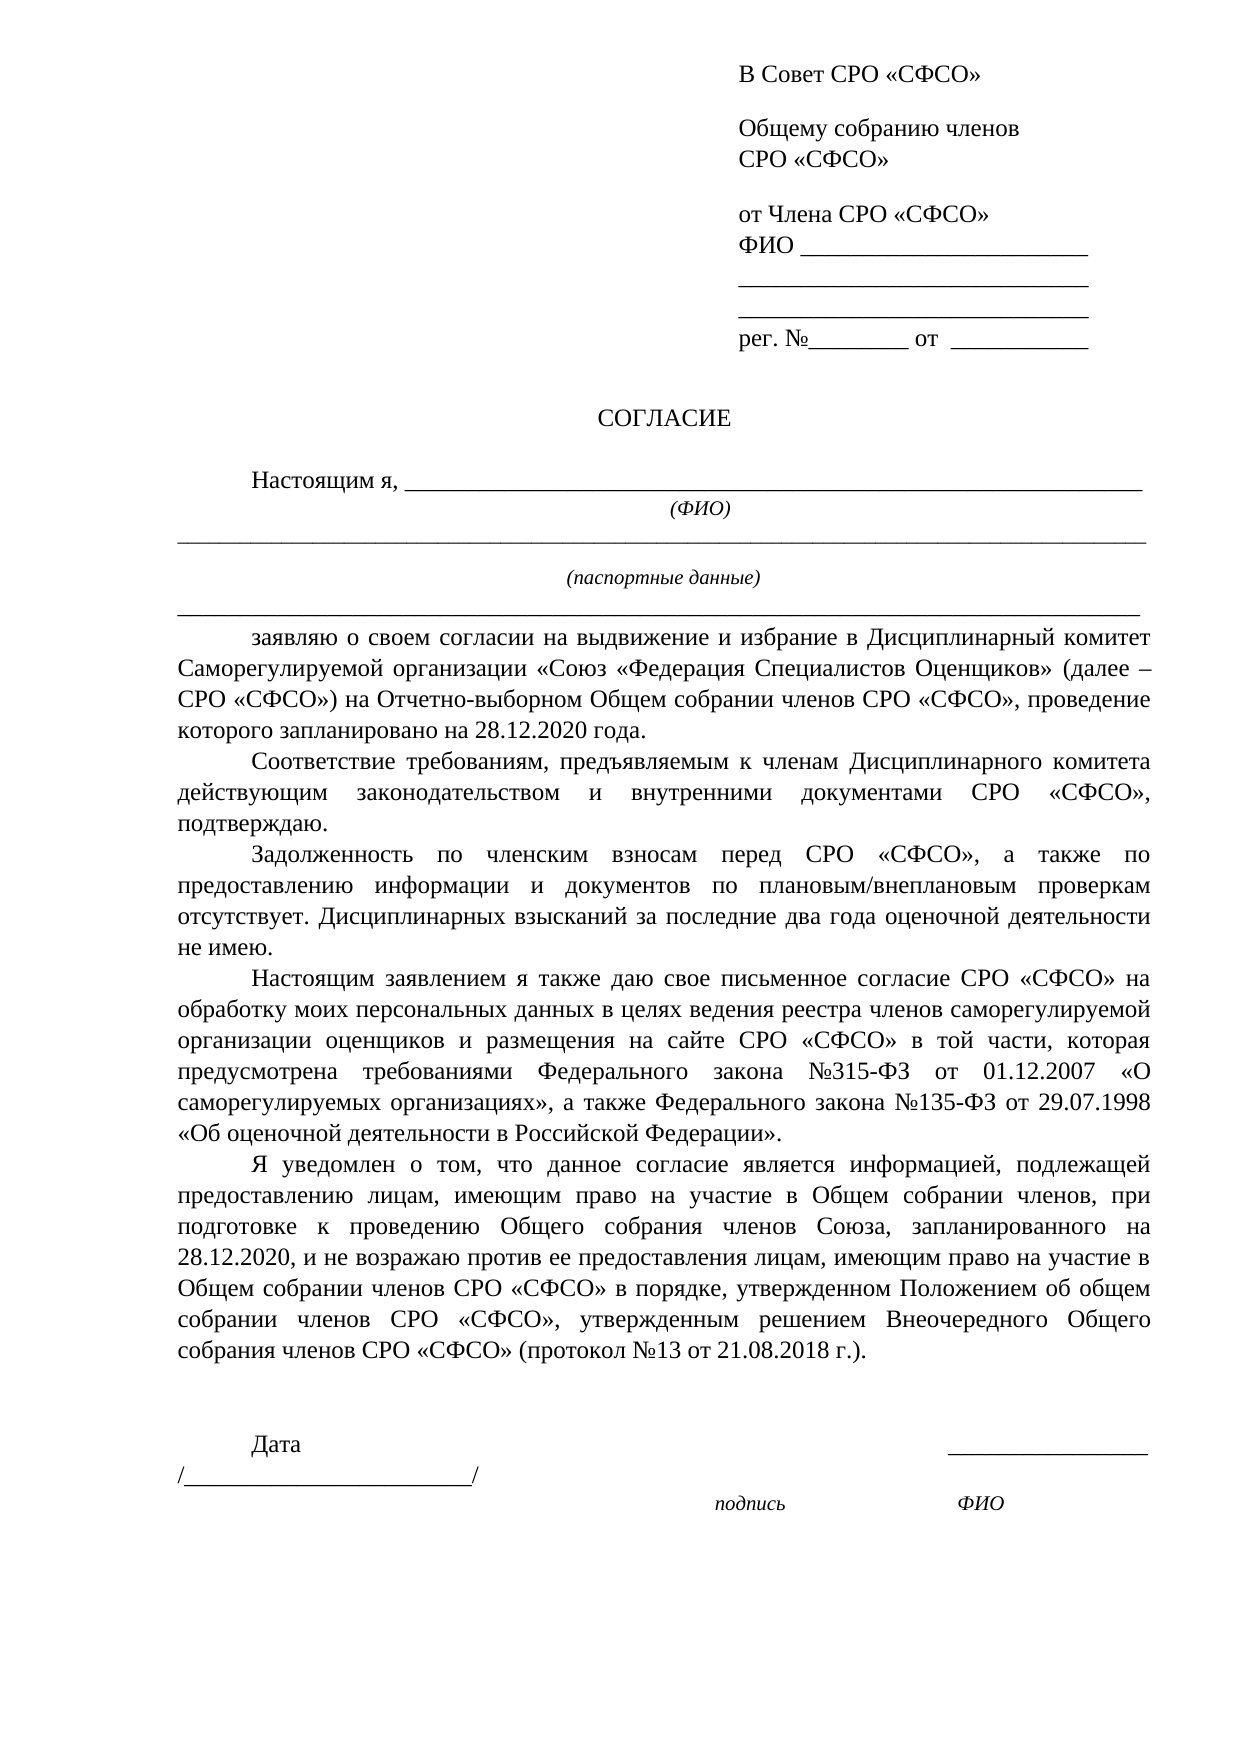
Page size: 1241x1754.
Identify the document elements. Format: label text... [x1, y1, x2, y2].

text Настоящим заявлением я также даю свое письменное согласие СРО «СФСО» на обработку моих персональных данных в целях ведения реестра членов саморегулируемой организации оценщиков и размещения на сайте СРО «СФСО» в той части, которая предусмотрена требованиями Федерального закона №315-ФЗ от 01.12.2007 «О саморегулируемых организациях», а также Федерального закона №135-ФЗ от 29.07.1998 «Об оценочной деятельности в Российской Федерации». [177, 963, 1152, 1147]
text ФИО _______________________ [738, 230, 1152, 258]
text ____________________________ [738, 261, 1152, 289]
text СОГЛАСИЕ [177, 403, 1152, 432]
text от Члена СРО «СФСО» [738, 199, 1152, 227]
text (паспортные данные) [177, 564, 1152, 589]
text Общему собранию членов [738, 113, 1152, 142]
text (ФИО) [177, 496, 1152, 520]
text Дата ________________ /_______________________/ [177, 1429, 1152, 1488]
text _____________________________________________________________________________ [177, 591, 1152, 619]
text В Совет СРО «СФСО» [738, 59, 1152, 88]
text Я уведомлен о том, что данное согласие является информацией, подлежащей предоставлению лицам, имеющим право на участие в Общем собрании членов, при подготовке к проведению Общего собрания членов Союза, запланированного на 28.12.2020, и не возражаю против ее предоставления лицам, имеющим право на участие в Общем собрании членов СРО «СФСО» в порядке, утвержденном Положением об общем собрании членов СРО «СФСО», утвержденным решением Внеочередного Общего собрания членов СРО «СФСО» (протокол №13 от 21.08.2018 г.). [177, 1149, 1152, 1364]
text подпись ФИО [177, 1491, 1152, 1515]
text _____________________________________________________________________________________________ [177, 522, 1152, 546]
text Задолженность по членским взносам перед СРО «СФСО», а также по предоставлению информации и документов по плановым/внеплановым проверкам отсутствует. Дисциплинарных взысканий за последние два года оценочной деятельности не имею. [177, 839, 1152, 961]
text Настоящим я, ___________________________________________________________ [177, 465, 1152, 494]
text ____________________________ [738, 292, 1152, 321]
text рег. №________ от ___________ [738, 323, 1152, 352]
text СРО «СФСО» [738, 144, 1152, 173]
text заявляю о своем согласии на выдвижение и избрание в Дисциплинарный комитет Саморегулируемой организации «Союз «Федерация Специалистов Оценщиков» (далее – СРО «СФСО») на Отчетно-выборном Общем собрании членов СРО «СФСО», проведение которого запланировано на 28.12.2020 года. [177, 622, 1152, 743]
text Соответствие требованиям, предъявляемым к членам Дисциплинарного комитета действующим законодательством и внутренними документами СРО «СФСО», подтверждаю. [177, 746, 1152, 837]
